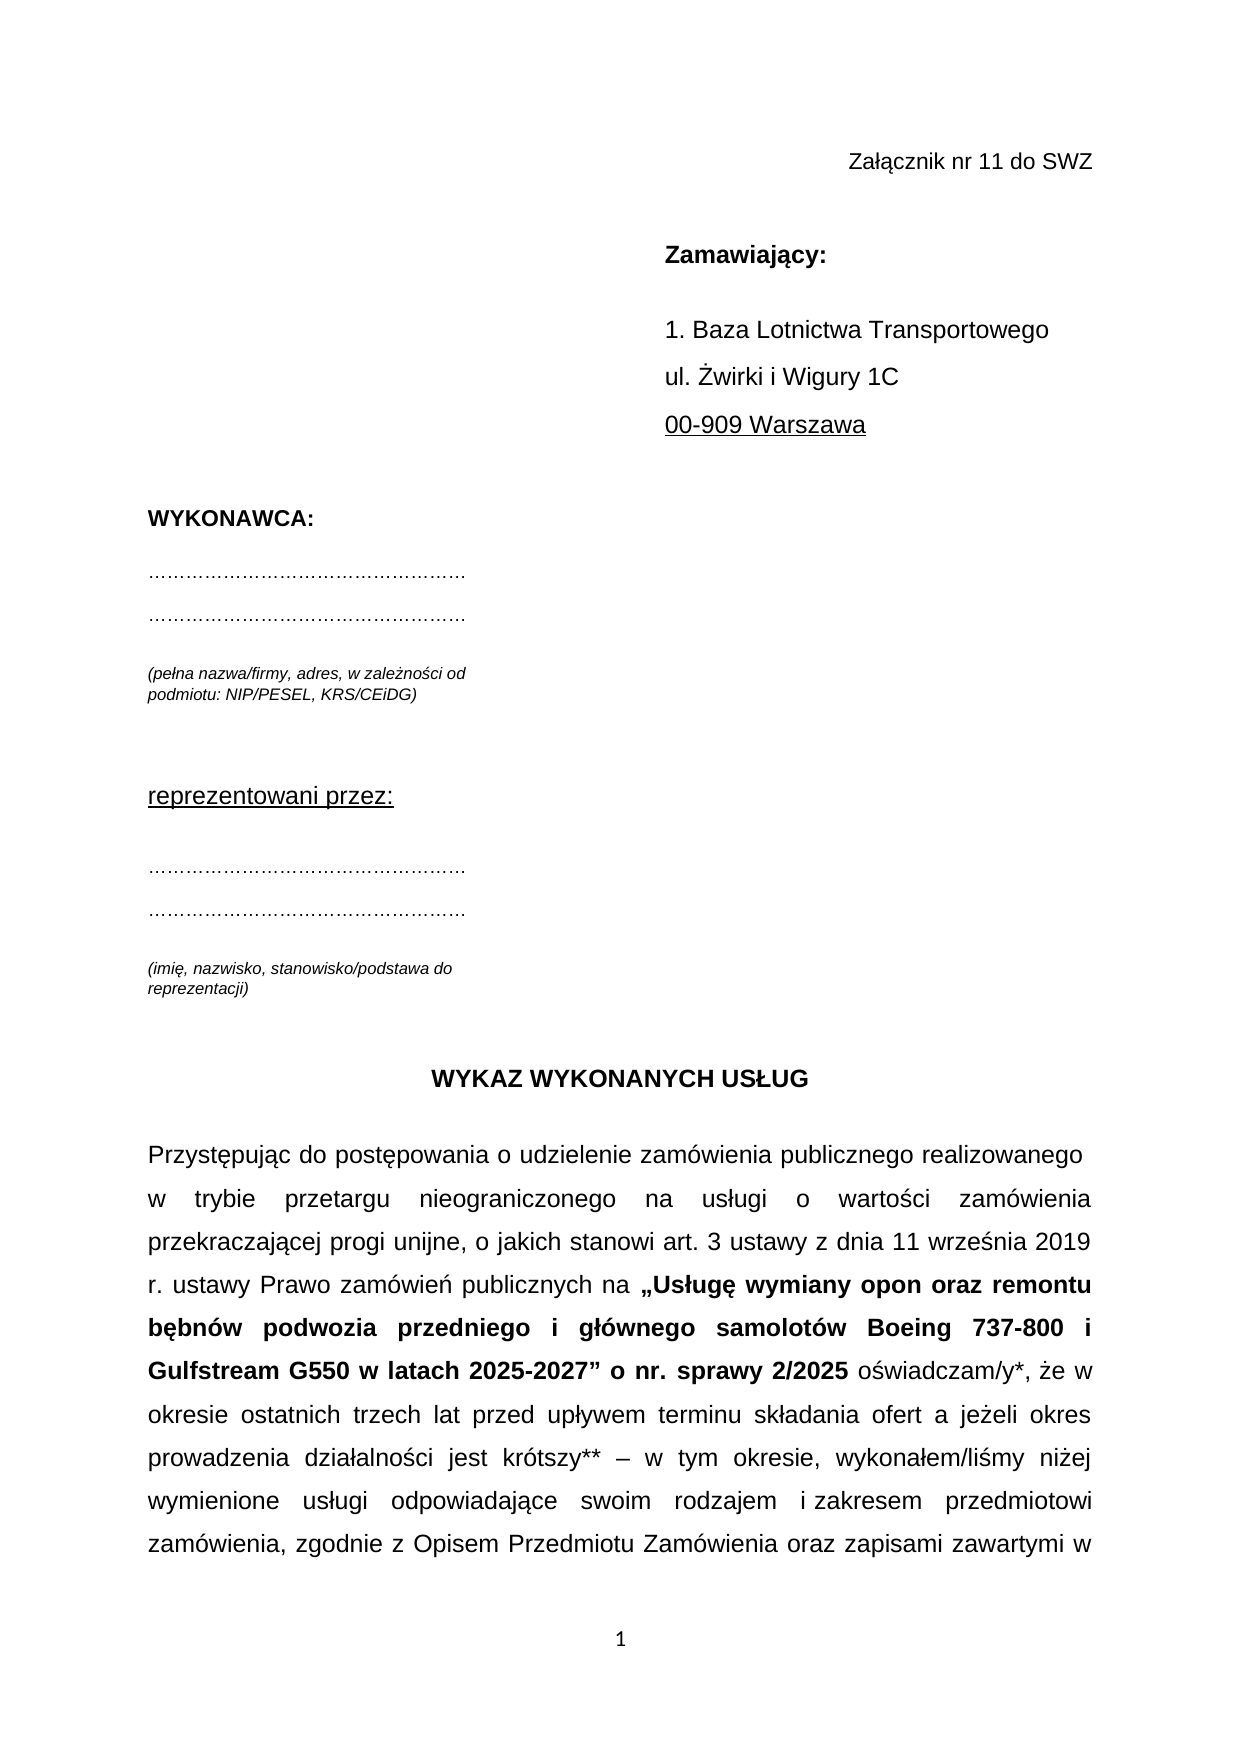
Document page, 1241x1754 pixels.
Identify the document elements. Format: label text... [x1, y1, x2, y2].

text 00-909 Warszawa [148, 410, 1093, 439]
text ………………………………………………………………………………………… [148, 561, 472, 625]
text ………………………………………………………………………………………… [148, 856, 472, 920]
text Zamawiający: [635, 240, 1093, 269]
text WYKAZ WYKONANYCH USŁUG [148, 1064, 1093, 1093]
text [148, 1141, 1093, 1558]
text (pełna nazwa/firmy, adres, w zależności od podmiotu: NIP/PESEL, KRS/CEiDG) [148, 664, 472, 703]
text reprezentowani przez: [148, 781, 1093, 810]
text 1. Baza Lotnictwa Transportowego [148, 314, 1093, 343]
text Załącznik nr 11 do SWZ [148, 148, 1093, 174]
text ul. Żwirki i Wigury 1C [148, 362, 1093, 391]
text (imię, nazwisko, stanowisko/podstawa do reprezentacji) [148, 958, 472, 998]
text WYKONAWCA: [148, 504, 1093, 531]
